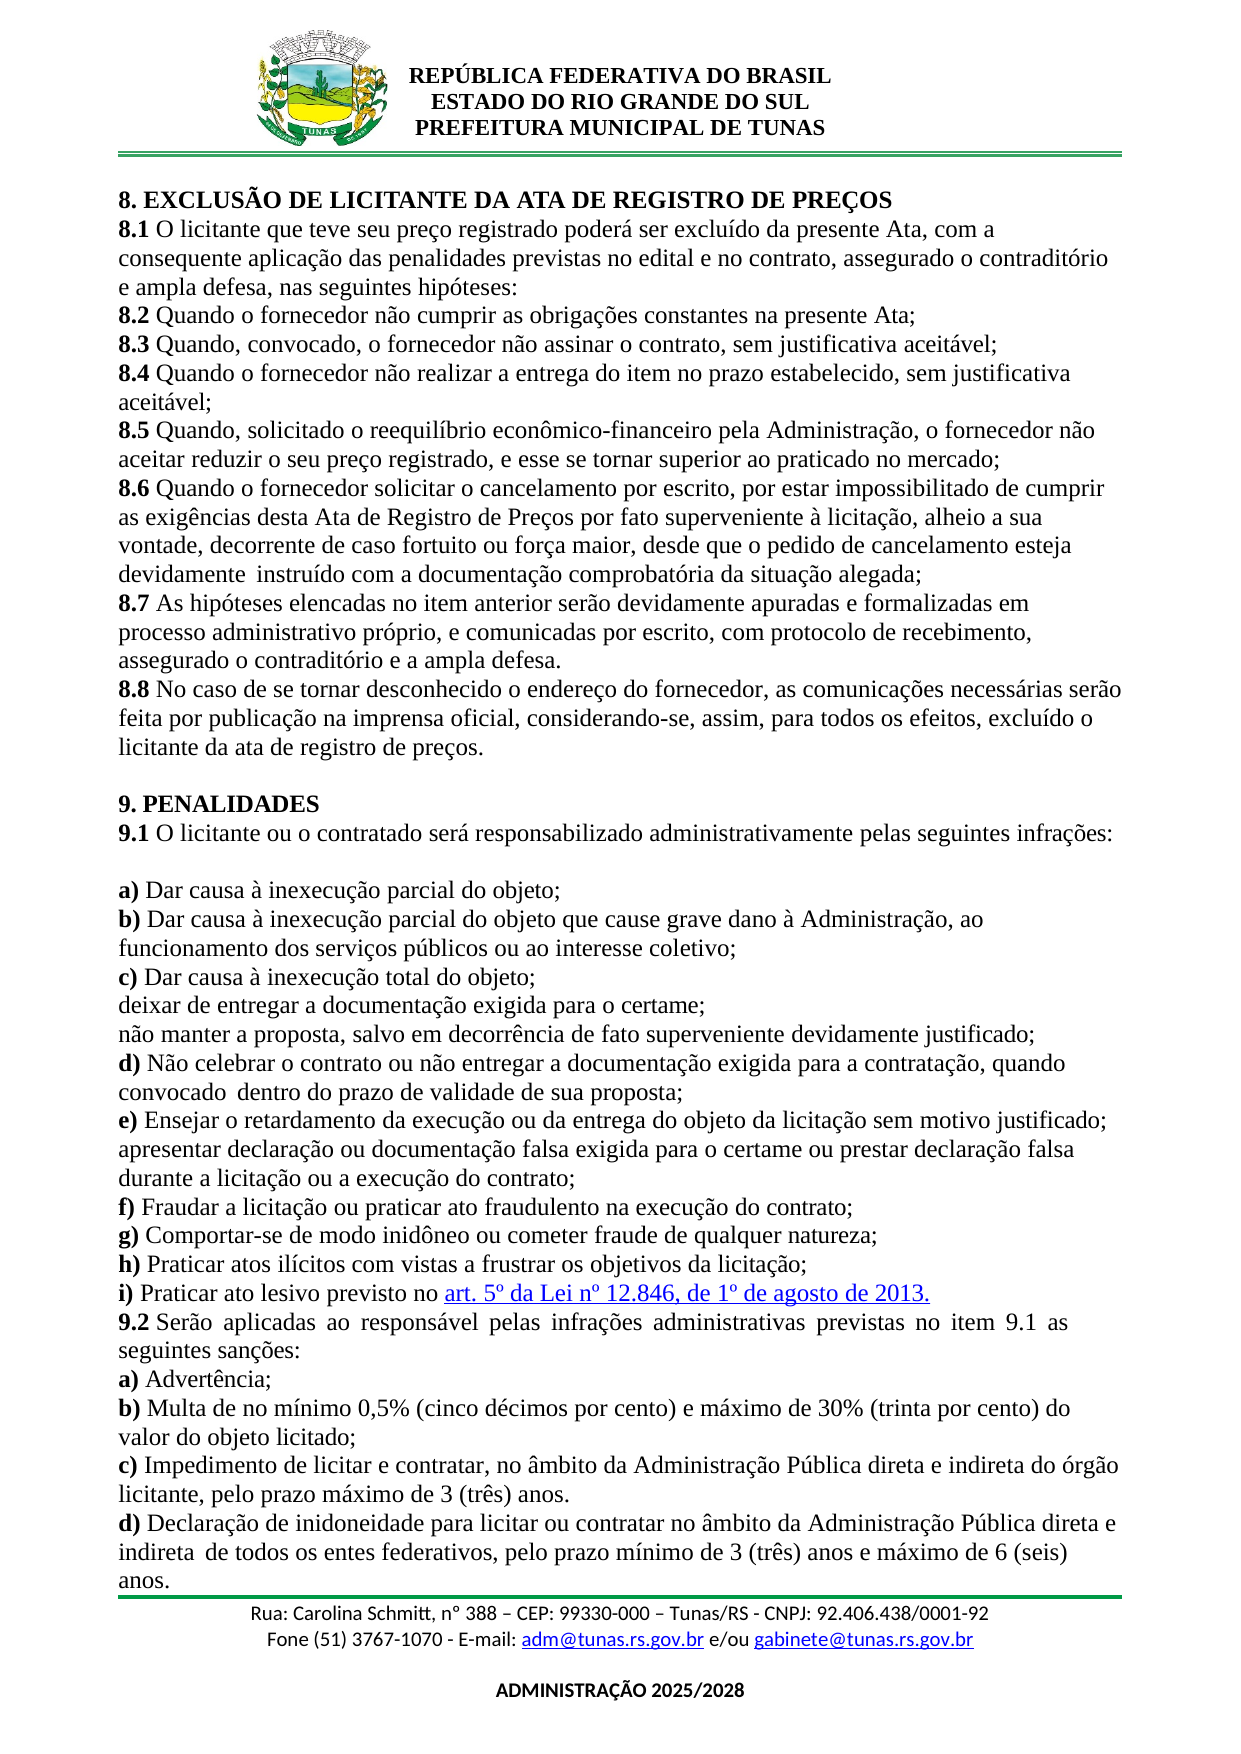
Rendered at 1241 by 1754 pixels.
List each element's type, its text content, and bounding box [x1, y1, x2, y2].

text apresentar declaração ou documentação falsa exigida para o certame ou prestar declaração falsa durante a licitação ou a execução do contrato; [118, 1134, 1122, 1192]
text 8.6 Quando o fornecedor solicitar o cancelamento por escrito, por estar impossibilitado de cumprir as exigências desta Ata de Registro de Preços por fato superveniente à licitação, alheio a sua vontade, decorrente de caso fortuito ou força maior, desde que o pedido de cancelamento esteja devidamente instruído com a documentação comprobatória da situação alegada; [118, 473, 1122, 588]
text e) Ensejar o retardamento da execução ou da entrega do objeto da licitação sem motivo justificado; [118, 1105, 1122, 1134]
text h) Praticar atos ilícitos com vistas a frustrar os objetivos da licitação; [118, 1249, 1122, 1278]
text não manter a proposta, salvo em decorrência de fato superveniente devidamente justificado; [118, 1019, 1122, 1048]
text 8.1 O licitante que teve seu preço registrado poderá ser excluído da presente Ata, com a consequente aplicação das penalidades previstas no edital e no contrato, assegurado o contraditório e ampla defesa, nas seguintes hipóteses: [118, 214, 1122, 300]
text 8.8 No caso de se tornar desconhecido o endereço do fornecedor, as comunicações necessárias serão feita por publicação na imprensa oficial, considerando-se, assim, para todos os efeitos, excluído o licitante da ata de registro de preços. [118, 674, 1122, 760]
text a) Dar causa à inexecução parcial do objeto; [118, 875, 1122, 904]
text d) Declaração de inidoneidade para licitar ou contratar no âmbito da Administração Pública direta e indireta de todos os entes federativos, pelo prazo mínimo de 3 (três) anos e máximo de 6 (seis) anos. [118, 1508, 1122, 1594]
text b) Multa de no mínimo 0,5% (cinco décimos por cento) e máximo de 30% (trinta por cento) do valor do objeto licitado; [118, 1393, 1122, 1450]
text 8. EXCLUSÃO DE LICITANTE DA ATA DE REGISTRO DE PREÇOS [118, 185, 1122, 214]
text 8.7 As hipóteses elencadas no item anterior serão devidamente apuradas e formalizadas em processo administrativo próprio, e comunicadas por escrito, com protocolo de recebimento, assegurado o contraditório e a ampla defesa. [118, 588, 1122, 674]
text g) Comportar-se de modo inidôneo ou cometer fraude de qualquer natureza; [118, 1220, 1122, 1249]
text deixar de entregar a documentação exigida para o certame; [118, 990, 1122, 1019]
text 9.2 Serão aplicadas ao responsável pelas infrações administrativas previstas no item 9.1 as seguintes sanções: [118, 1307, 1122, 1364]
text a) Advertência; [118, 1364, 1122, 1393]
text i) Praticar ato lesivo previsto no art. 5º da Lei nº 12.846, de 1º de agosto de 2013. [118, 1278, 1122, 1307]
text 9.1 O licitante ou o contratado será responsabilizado administrativamente pelas seguintes infrações: [118, 818, 1122, 847]
text 9. PENALIDADES [118, 789, 1122, 818]
text c) Dar causa à inexecução total do objeto; [118, 962, 1122, 990]
text d) Não celebrar o contrato ou não entregar a documentação exigida para a contratação, quando convocado dentro do prazo de validade de sua proposta; [118, 1048, 1122, 1105]
text 8.5 Quando, solicitado o reequilíbrio econômico-financeiro pela Administração, o fornecedor não aceitar reduzir o seu preço registrado, e esse se tornar superior ao praticado no mercado; [118, 415, 1122, 473]
text c) Impedimento de licitar e contratar, no âmbito da Administração Pública direta e indireta do órgão licitante, pelo prazo máximo de 3 (três) anos. [118, 1450, 1122, 1508]
text f) Fraudar a licitação ou praticar ato fraudulento na execução do contrato; [118, 1192, 1122, 1220]
text b) Dar causa à inexecução parcial do objeto que cause grave dano à Administração, ao funcionamento dos serviços públicos ou ao interesse coletivo; [118, 904, 1122, 962]
text 8.4 Quando o fornecedor não realizar a entrega do item no prazo estabelecido, sem justificativa aceitável; [118, 358, 1122, 415]
text 8.3 Quando, convocado, o fornecedor não assinar o contrato, sem justificativa aceitável; [118, 329, 1122, 358]
picture [256, 30, 388, 146]
text 8.2 Quando o fornecedor não cumprir as obrigações constantes na presente Ata; [118, 300, 1122, 329]
